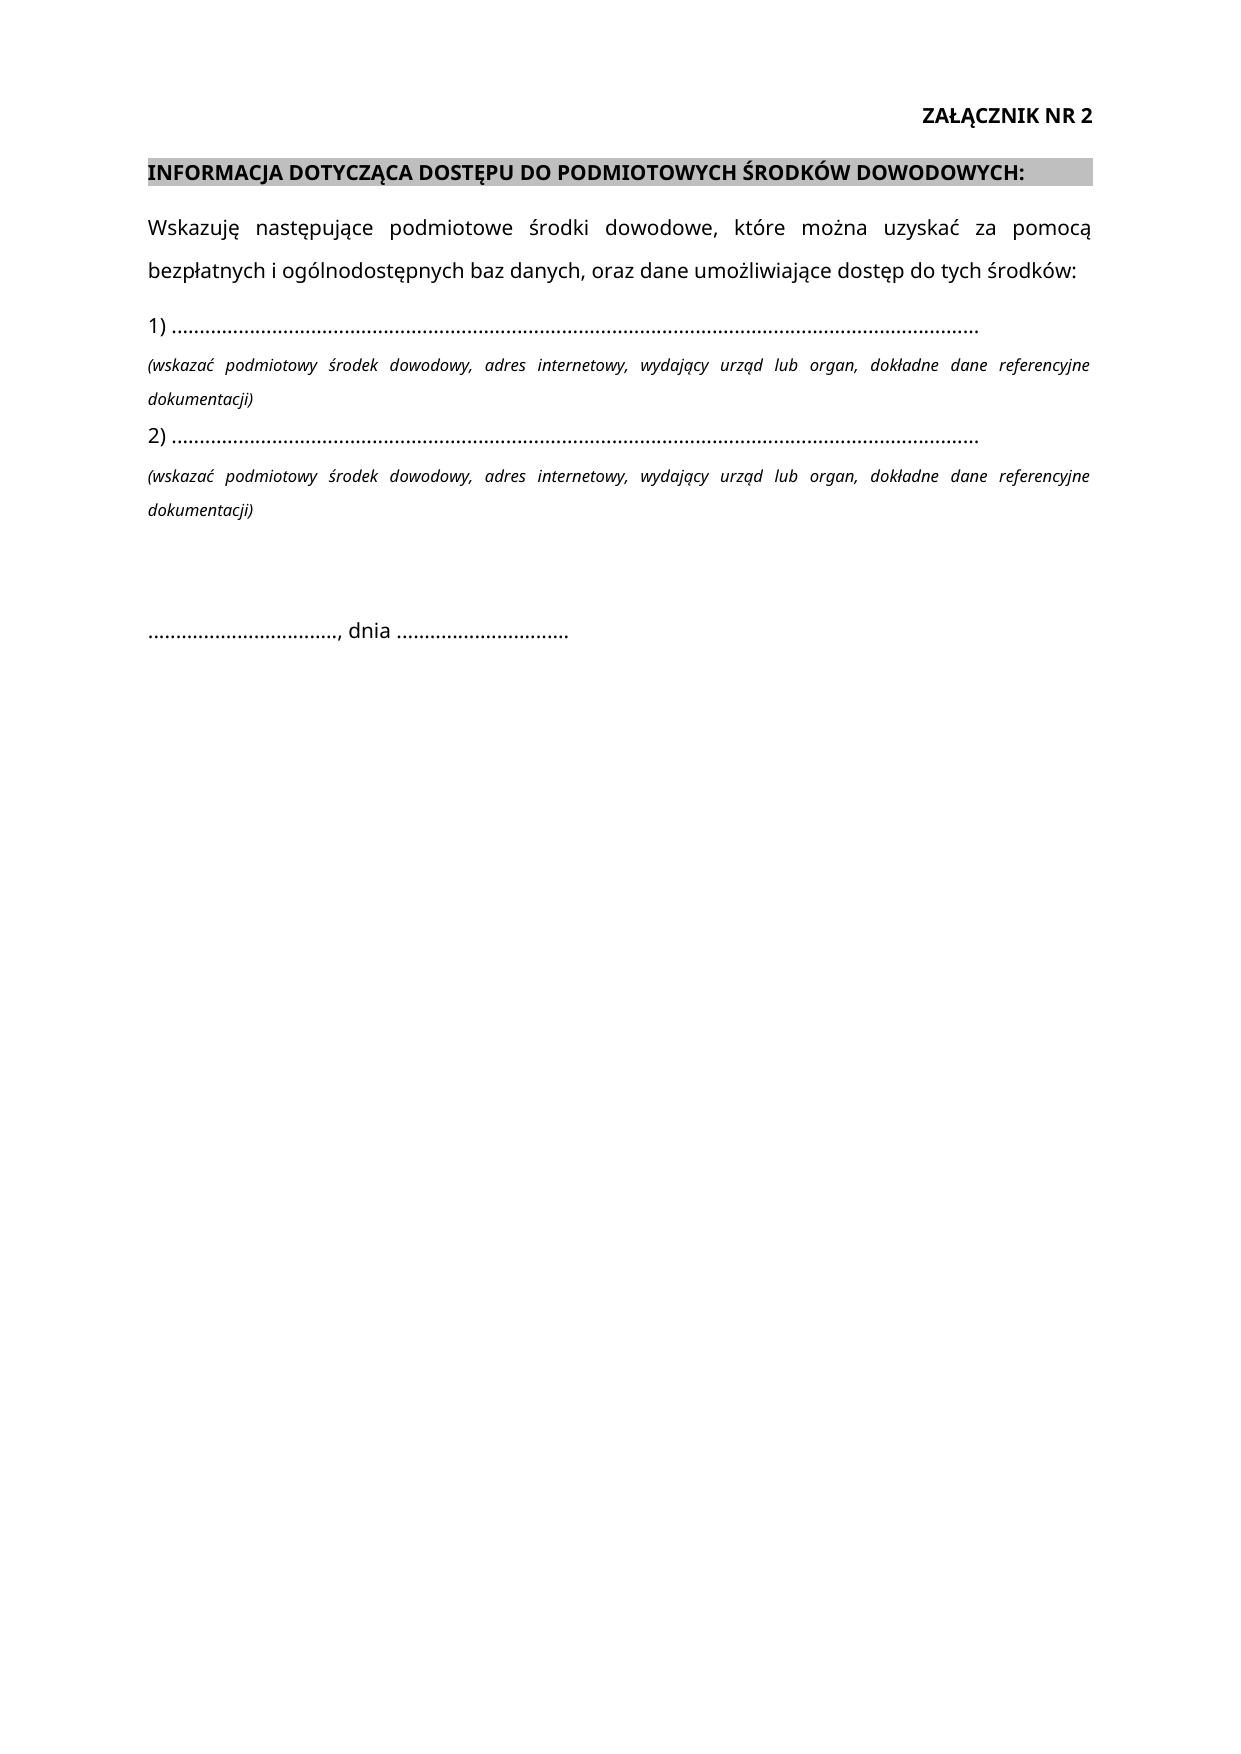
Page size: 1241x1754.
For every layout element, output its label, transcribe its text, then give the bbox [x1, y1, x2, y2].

text Wskazuję następujące podmiotowe środki dowodowe, które można uzyskać za pomocą bezpłatnych i ogólnodostępnych baz danych, oraz dane umożliwiające dostęp do tych środków: [148, 213, 1093, 284]
text 2) ................................................................................................................................................. [148, 422, 1093, 450]
text .................................., dnia ............................... [148, 616, 1093, 644]
text (wskazać podmiotowy środek dowodowy, adres internetowy, wydający urząd lub organ, dokładne dane referencyjne dokumentacji) [148, 464, 1093, 521]
text (wskazać podmiotowy środek dowodowy, adres internetowy, wydający urząd lub organ, dokładne dane referencyjne dokumentacji) [148, 353, 1093, 410]
text INFORMACJA DOTYCZĄCA DOSTĘPU DO PODMIOTOWYCH ŚRODKÓW DOWODOWYCH: [148, 158, 1093, 186]
text 1) ................................................................................................................................................. [148, 311, 1093, 339]
